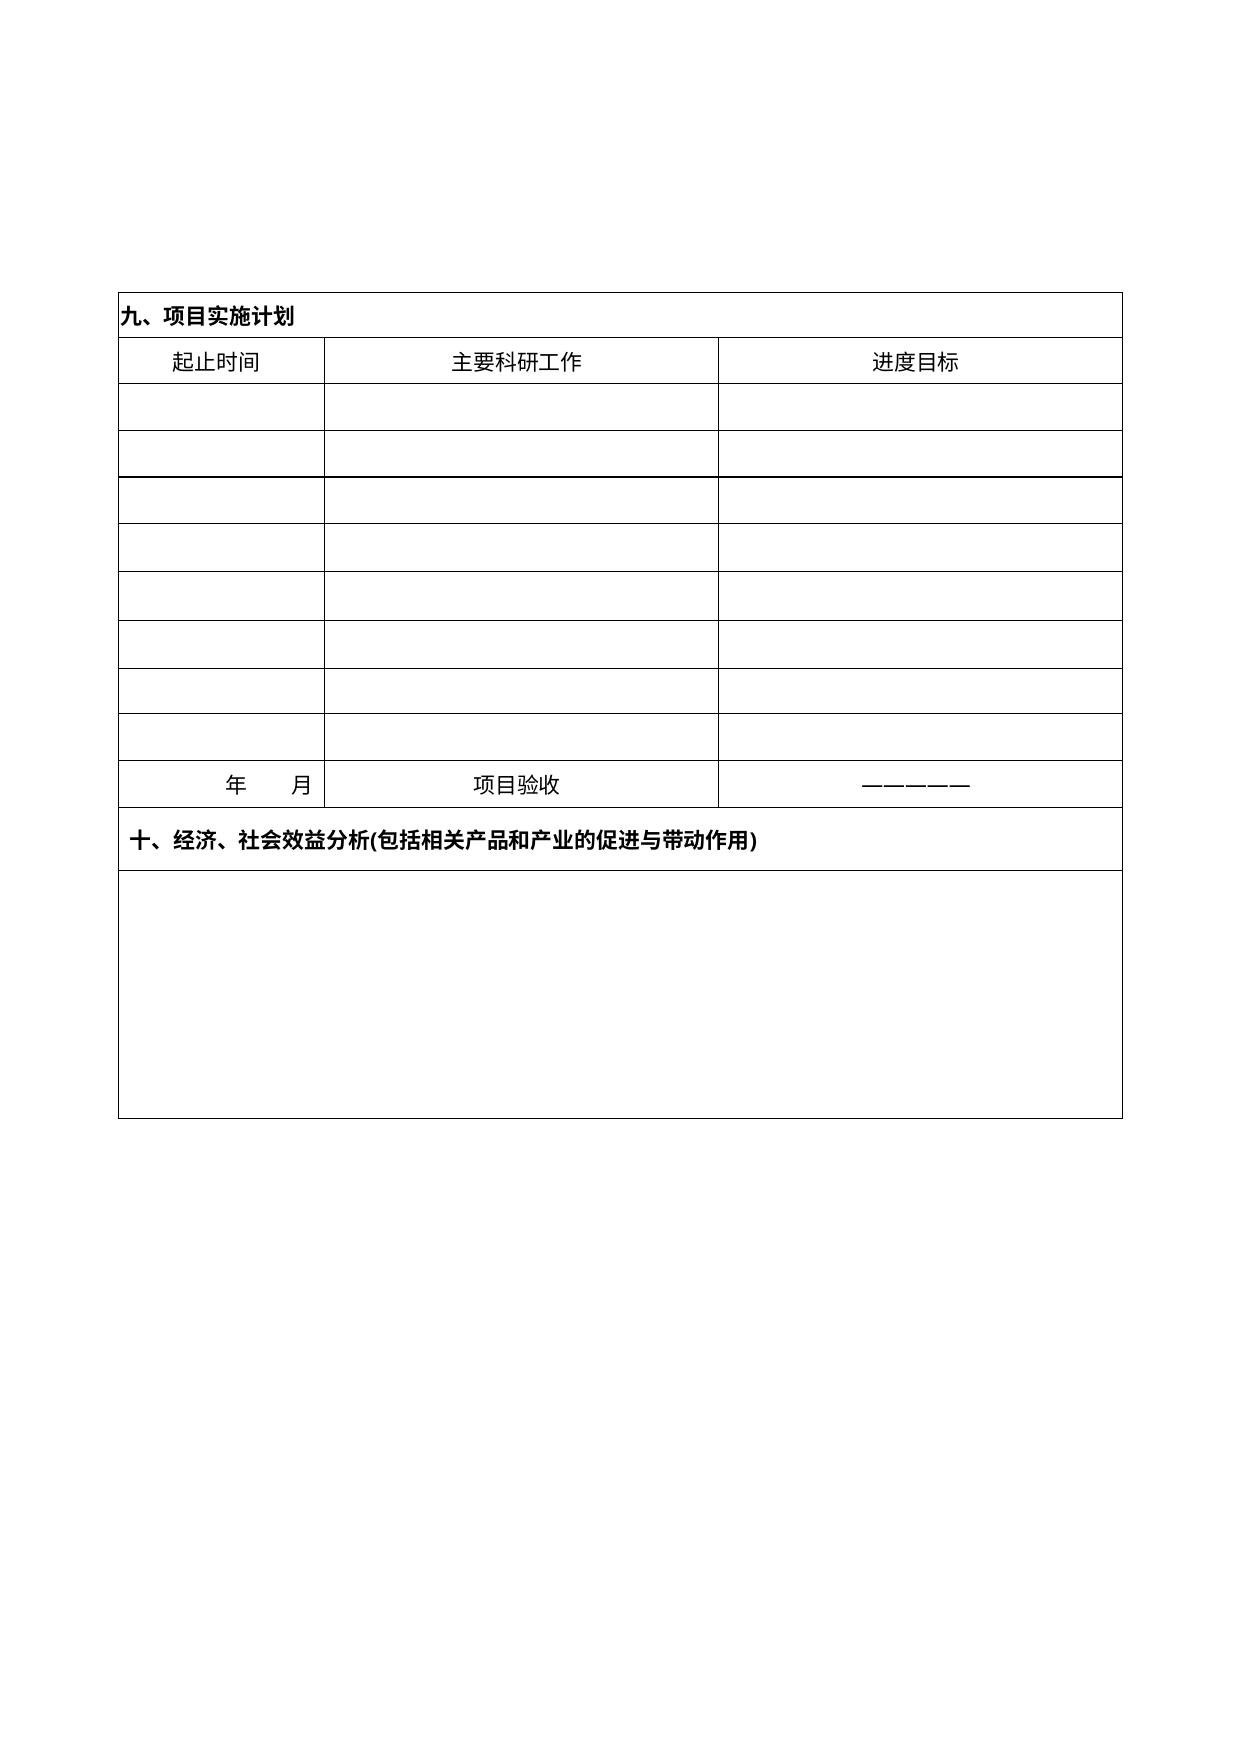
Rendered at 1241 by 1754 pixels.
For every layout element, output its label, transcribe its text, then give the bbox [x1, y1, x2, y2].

table_cell [325, 669, 718, 713]
table_cell [119, 714, 324, 760]
table_cell [325, 384, 718, 429]
table_cell [119, 524, 324, 571]
table_cell [119, 478, 324, 523]
table_cell 起止时间 [119, 338, 324, 383]
table_cell 年 月 [119, 761, 324, 807]
table_cell [719, 384, 1122, 429]
table_cell 十、经济、社会效益分析(包括相关产品和产业的促进与带动作用) [119, 808, 1122, 869]
table_cell [719, 524, 1122, 571]
table_cell [119, 871, 1122, 1118]
table_cell [325, 714, 718, 760]
table_cell 主要科研工作 [325, 338, 718, 383]
table_cell [119, 431, 324, 476]
table_cell [719, 669, 1122, 713]
table_cell 进度目标 [719, 338, 1122, 383]
table_cell [119, 384, 324, 429]
table_cell [119, 621, 324, 668]
table_cell ――――― [719, 761, 1122, 807]
table_cell [325, 431, 718, 476]
table_cell [325, 572, 718, 619]
table_cell [119, 572, 324, 619]
table_cell 项目验收 [325, 761, 718, 807]
table_cell [719, 714, 1122, 760]
table_header 九、项目实施计划 [119, 293, 1122, 337]
table_cell [719, 431, 1122, 476]
table_cell [719, 572, 1122, 619]
table_cell [325, 524, 718, 571]
table_cell [719, 478, 1122, 523]
table_cell [119, 669, 324, 713]
table_cell [325, 478, 718, 523]
table_cell [325, 621, 718, 668]
table_cell [719, 621, 1122, 668]
